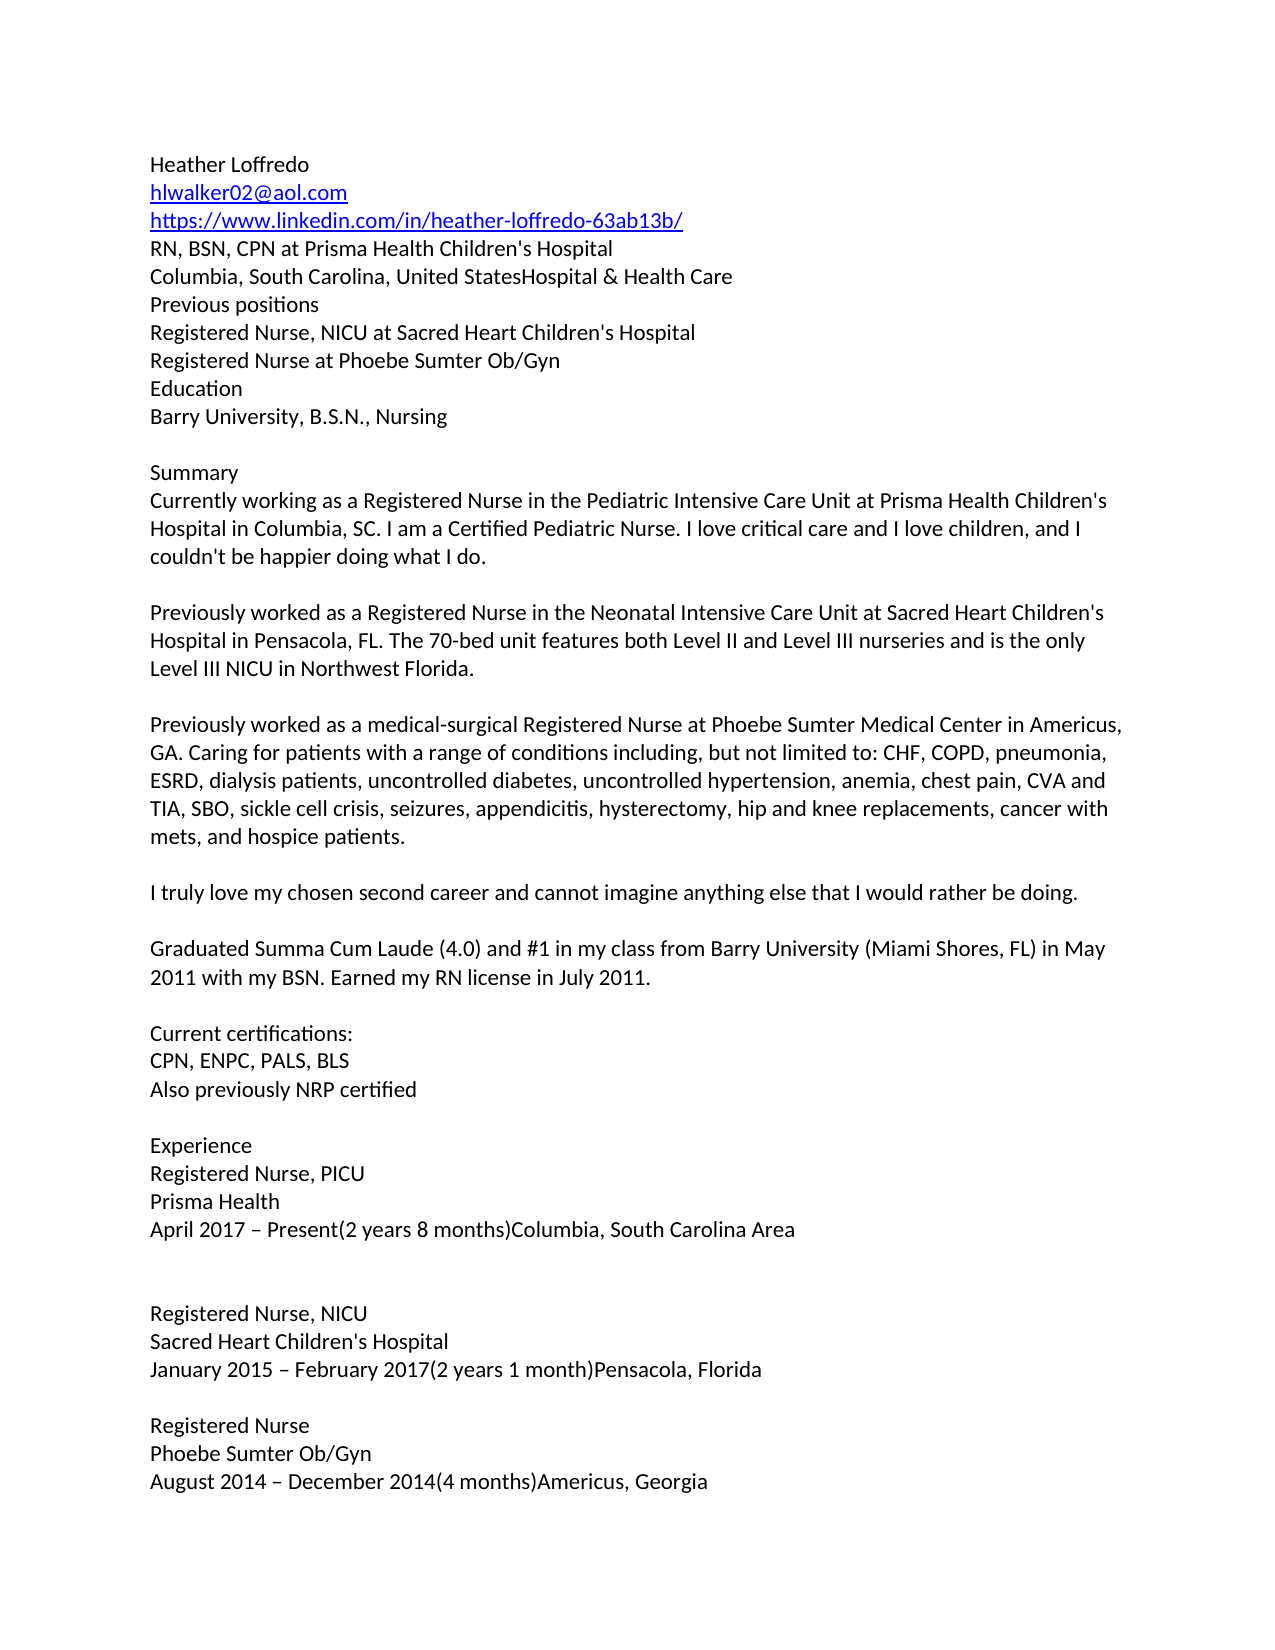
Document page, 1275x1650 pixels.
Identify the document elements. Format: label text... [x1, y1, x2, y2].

text Current certifications: [150, 1019, 1125, 1047]
text Registered Nurse, NICU at Sacred Heart Children's Hospital [150, 318, 1125, 346]
text January 2015 – February 2017(2 years 1 month)Pensacola, Florida [150, 1355, 1125, 1383]
text Prisma Health [150, 1187, 1125, 1215]
text hlwalker02@aol.com [150, 178, 1125, 206]
text Registered Nurse, PICU [150, 1159, 1125, 1187]
text Previous positions [150, 290, 1125, 318]
text April 2017 – Present(2 years 8 months)Columbia, South Carolina Area [150, 1215, 1125, 1243]
text CPN, ENPC, PALS, BLS [150, 1047, 1125, 1075]
text Registered Nurse at Phoebe Sumter Ob/Gyn [150, 346, 1125, 374]
text Currently working as a Registered Nurse in the Pediatric Intensive Care Unit at Prisma Health Children's Hospital in Columbia, SC. I am a Certified Pediatric Nurse. I love critical care and I love children, and I couldn't be happier doing what I do. [150, 486, 1125, 570]
text Registered Nurse [150, 1411, 1125, 1439]
text Registered Nurse, NICU [150, 1299, 1125, 1327]
text Columbia, South Carolina, United StatesHospital & Health Care [150, 262, 1125, 290]
text I truly love my chosen second career and cannot imagine anything else that I would rather be doing. [150, 878, 1125, 907]
text Phoebe Sumter Ob/Gyn [150, 1439, 1125, 1467]
text RN, BSN, CPN at Prisma Health Children's Hospital [150, 234, 1125, 262]
text https://www.linkedin.com/in/heather-loffredo-63ab13b/ [150, 206, 1125, 234]
text Barry University, B.S.N., Nursing [150, 402, 1125, 430]
text Heather Loffredo [150, 150, 1125, 178]
text Experience [150, 1131, 1125, 1159]
text Education [150, 374, 1125, 402]
text Also previously NRP certified [150, 1075, 1125, 1103]
text August 2014 – December 2014(4 months)Americus, Georgia [150, 1467, 1125, 1495]
text Previously worked as a Registered Nurse in the Neonatal Intensive Care Unit at Sacred Heart Children's Hospital in Pensacola, FL. The 70-bed unit features both Level II and Level III nurseries and is the only Level III NICU in Northwest Florida. [150, 598, 1125, 682]
text Graduated Summa Cum Laude (4.0) and #1 in my class from Barry University (Miami Shores, FL) in May 2011 with my BSN. Earned my RN license in July 2011. [150, 934, 1125, 991]
text Summary [150, 458, 1125, 486]
text Previously worked as a medical-surgical Registered Nurse at Phoebe Sumter Medical Center in Americus, GA. Caring for patients with a range of conditions including, but not limited to: CHF, COPD, pneumonia, ESRD, dialysis patients, uncontrolled diabetes, uncontrolled hypertension, anemia, chest pain, CVA and TIA, SBO, sickle cell crisis, seizures, appendicitis, hysterectomy, hip and knee replacements, cancer with mets, and hospice patients. [150, 710, 1125, 851]
text Sacred Heart Children's Hospital [150, 1327, 1125, 1355]
